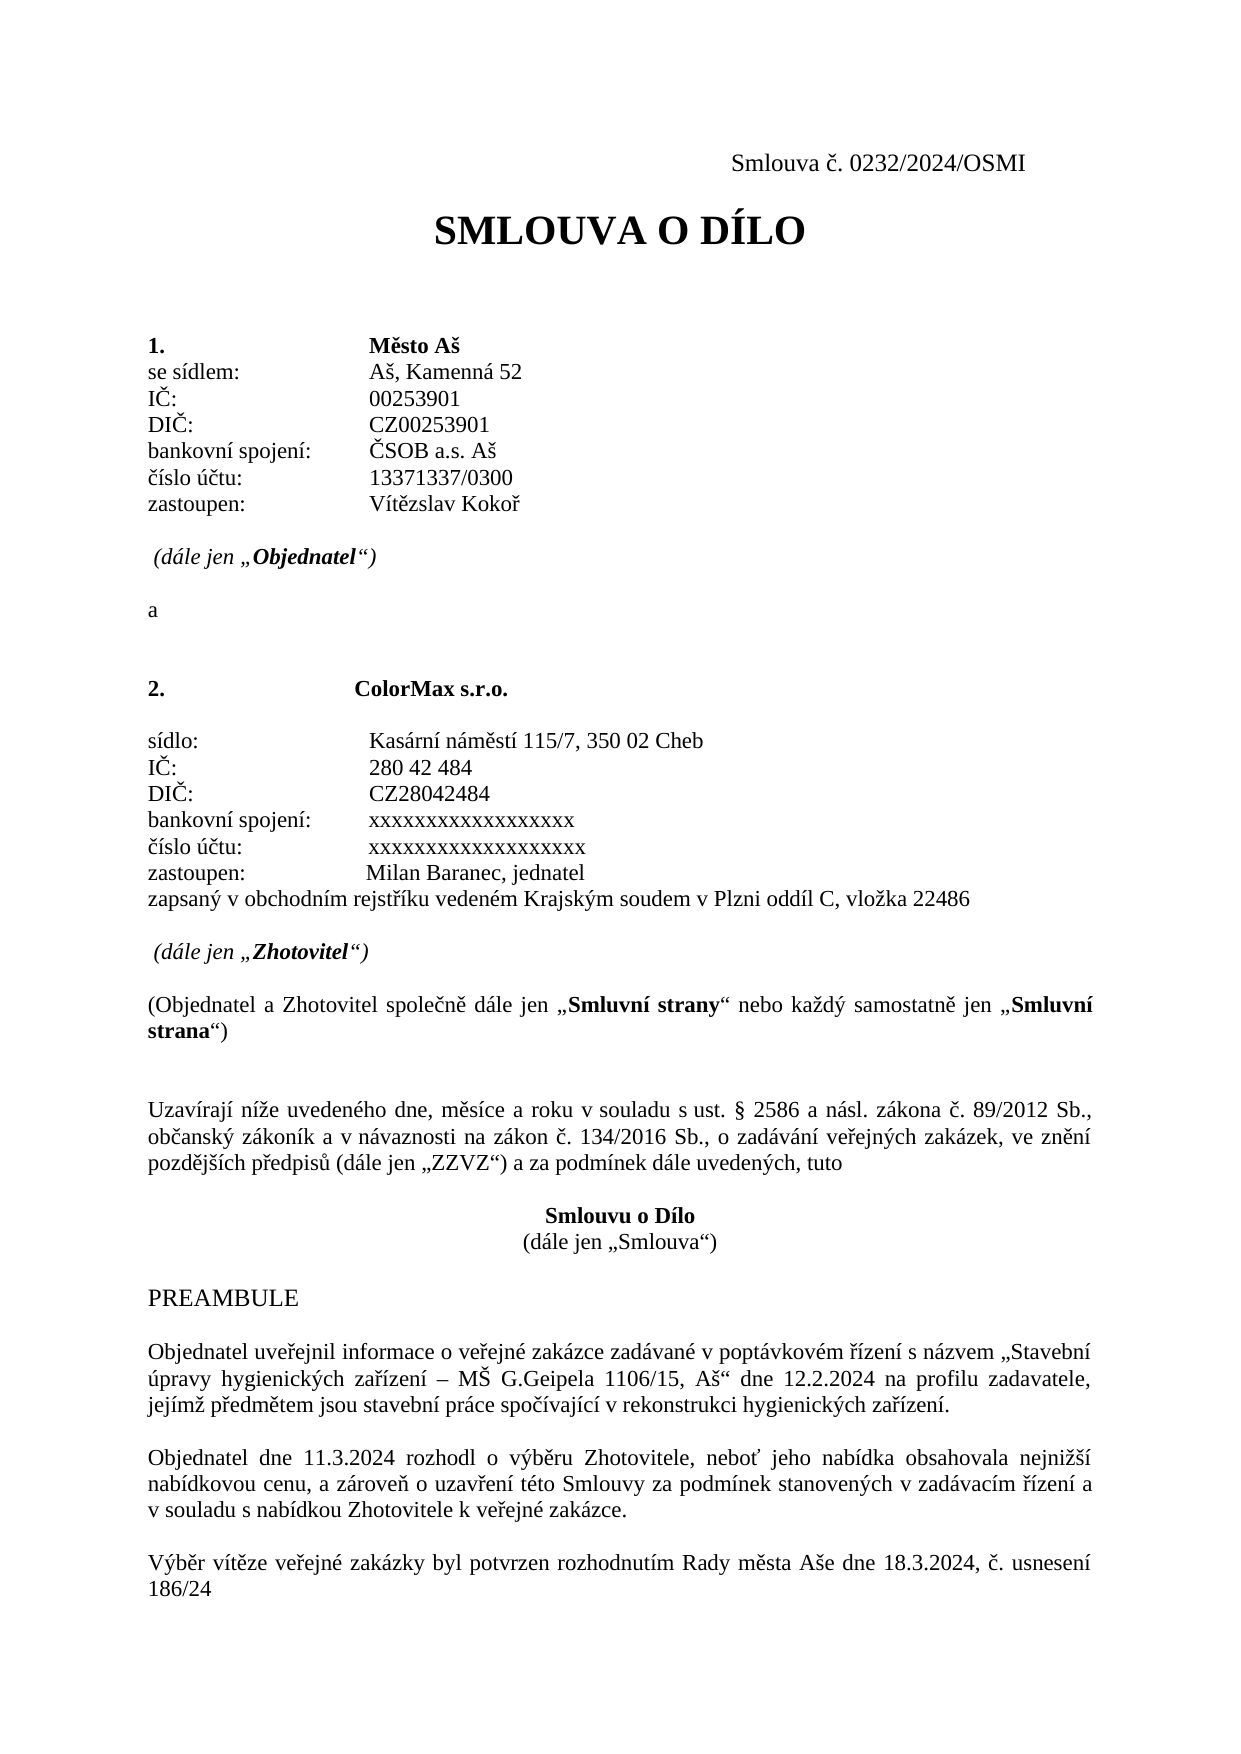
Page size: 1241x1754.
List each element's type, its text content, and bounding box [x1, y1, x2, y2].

text bankovní spojení: xxxxxxxxxxxxxxxxxx [148, 806, 1093, 833]
list Město Aš [148, 332, 1093, 358]
text bankovní spojení: ČSOB a.s. Aš [148, 437, 1093, 464]
text číslo účtu: 13371337/0300 [148, 464, 1093, 490]
text číslo účtu: xxxxxxxxxxxxxxxxxxx [148, 833, 1093, 859]
text (Objednatel a Zhotovitel společně dále jen „Smluvní strany“ nebo každý samostatně jen „Smluvní strana“) [148, 991, 1093, 1044]
text SMLOUVA O DÍLO [148, 205, 1093, 253]
text a [148, 596, 1093, 622]
text (dále jen „Zhotovitel“) [148, 938, 1093, 964]
text Objednatel uveřejnil informace o veřejné zakázce zadávané v poptávkovém řízení s názvem „Stavební úpravy hygienických zařízení – MŠ G.Geipela 1106/15, Aš“ dne 12.2.2024 na profilu zadavatele, jejímž předmětem jsou stavební práce spočívající v rekonstrukci hygienických zařízení. [148, 1338, 1093, 1417]
text IČ: 00253901 [148, 385, 1093, 411]
text zastoupen: Vítězslav Kokoř [148, 490, 1093, 517]
text Uzavírají níže uvedeného dne, měsíce a roku v souladu s ust. § 2586 a násl. zákona č. 89/2012 Sb., občanský zákoník a v návaznosti na zákon č. 134/2016 Sb., o zadávání veřejných zakázek, ve znění pozdějších předpisů (dále jen „ZZVZ“) a za podmínek dále uvedených, tuto [148, 1096, 1093, 1175]
text (dále jen „Objednatel“) [148, 543, 1093, 569]
text zapsaný v obchodním rejstříku vedeném Krajským soudem v Plzni oddíl C, vložka 22486 [148, 886, 1093, 912]
text IČ: 280 42 484 [148, 754, 1093, 780]
text PREAMBULE [148, 1283, 1093, 1312]
text (dále jen „Smlouva“) [148, 1228, 1093, 1254]
text se sídlem: Aš, Kamenná 52 [148, 358, 1093, 385]
text Smlouvu o Dílo [148, 1202, 1093, 1228]
text Výběr vítěze veřejné zakázky byl potvrzen rozhodnutím Rady města Aše dne 18.3.2024, č. usnesení 186/24 [148, 1549, 1093, 1602]
text Objednatel dne 11.3.2024 rozhodl o výběru Zhotovitele, neboť jeho nabídka obsahovala nejnižší nabídkovou cenu, a zároveň o uzavření této Smlouvy za podmínek stanovených v zadávacím řízení a v souladu s nabídkou Zhotovitele k veřejné zakázce. [148, 1444, 1093, 1523]
text DIČ: CZ00253901 [148, 411, 1093, 437]
text Smlouva č. 0232/2024/OSMI [148, 148, 1093, 176]
text zastoupen: Milan Baranec, jednatel [148, 859, 1093, 886]
list ColorMax s.r.o. [148, 675, 1093, 701]
text DIČ: CZ28042484 [148, 780, 1093, 806]
text sídlo: Kasární náměstí 115/7, 350 02 Cheb [148, 727, 1093, 754]
